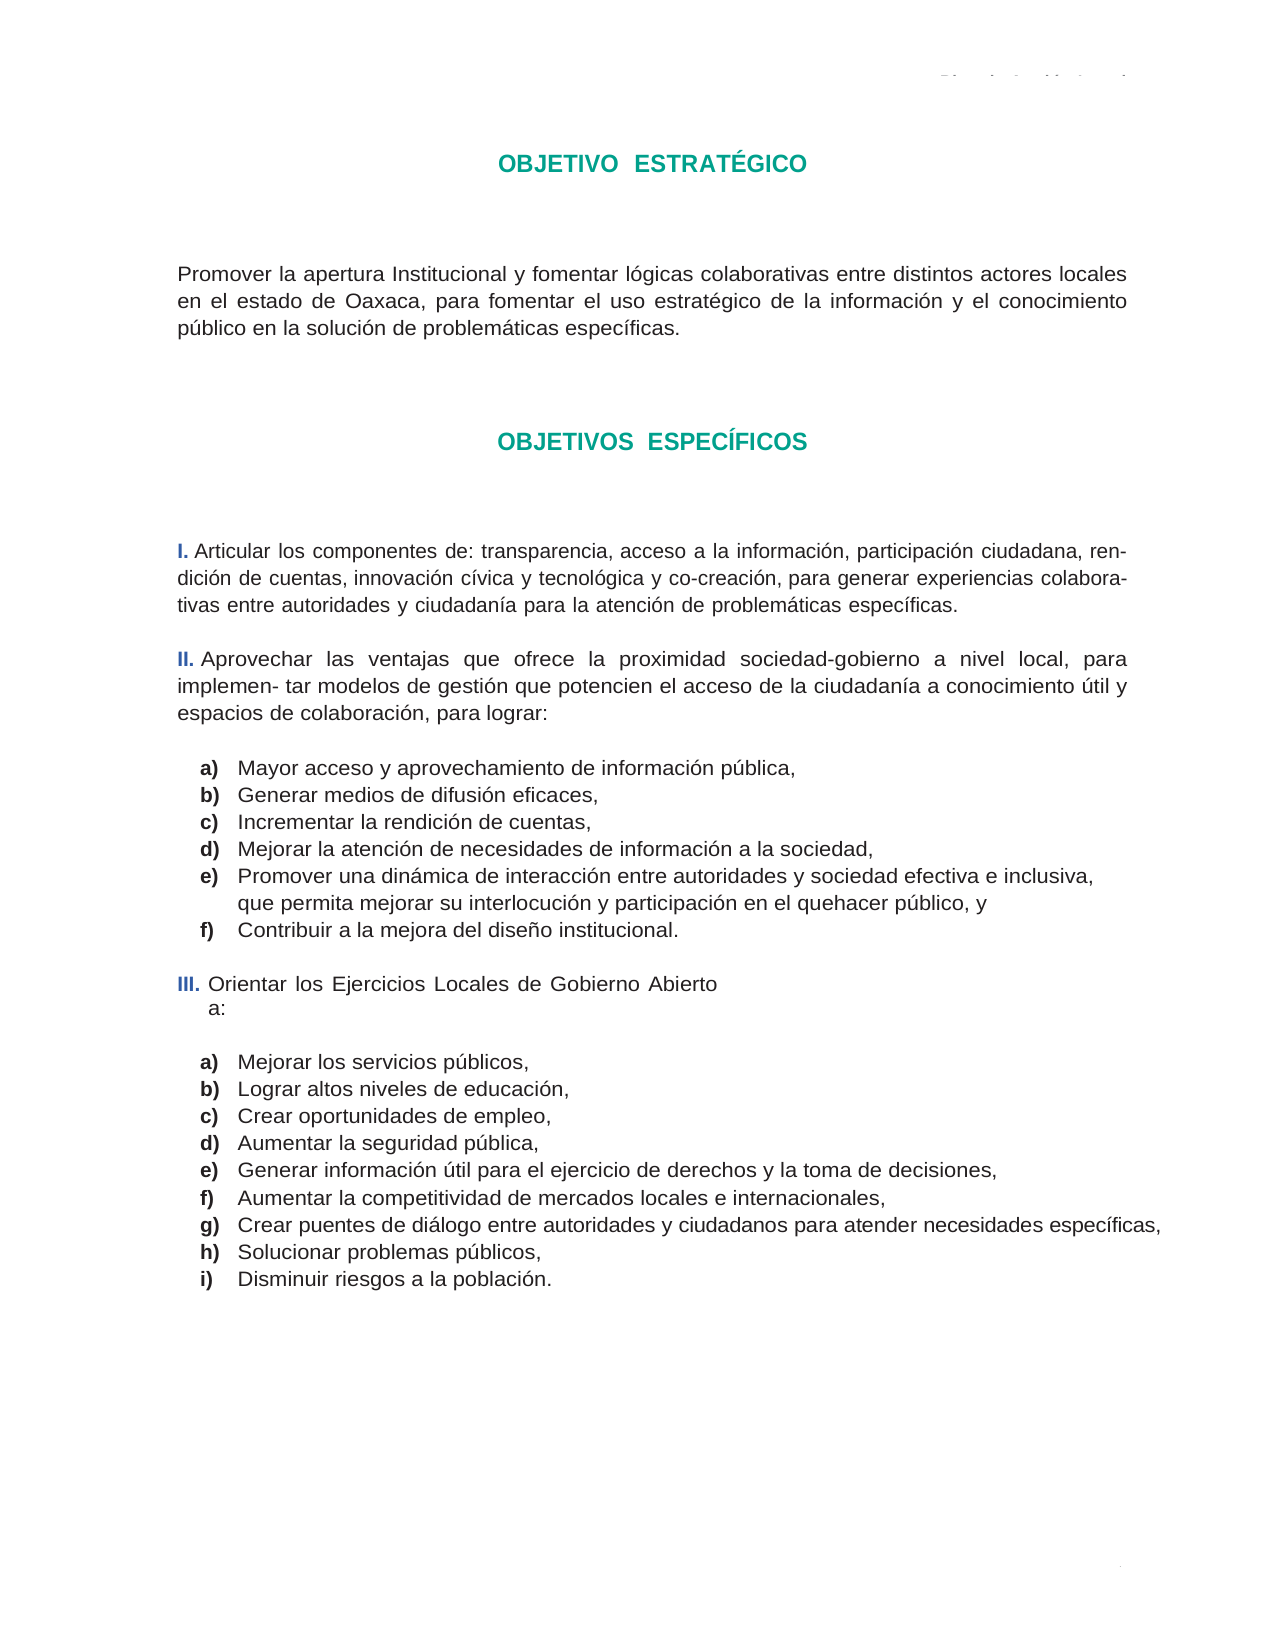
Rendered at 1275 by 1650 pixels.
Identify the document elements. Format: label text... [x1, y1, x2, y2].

list Mayor acceso y aprovechamiento de información pública, [200, 755, 1177, 779]
list Crear oportunidades de empleo, [200, 1104, 1177, 1128]
text Promover la apertura Institucional y fomentar lógicas colaborativas entre distintos actores locales en el estado de Oaxaca, para fomentar el uso estratégico de la información y el conocimiento público en la solución de problemáticas específicas. [177, 262, 1127, 339]
list Generar información útil para el ejercicio de derechos y la toma de decisiones, [200, 1158, 1177, 1182]
list Mejorar los servicios públicos, [200, 1050, 1177, 1074]
list Contribuir a la mejora del diseño institucional. [200, 918, 1177, 942]
list Orientar los Ejercicios Locales de Gobierno Abierto a: [177, 972, 717, 1020]
subtitle OBJETIVO ESTRATÉGICO [498, 149, 1177, 178]
list Incrementar la rendición de cuentas, [200, 809, 1177, 833]
list Lograr altos niveles de educación, [200, 1077, 1177, 1101]
list Aprovechar las ventajas que ofrece la proximidad sociedad-gobierno a nivel local, para implemen- tar modelos de gestión que potencien el acceso de la ciudadanía a conocimiento útil y espacios de colaboración, para lograr: [177, 647, 1127, 725]
list Promover una dinámica de interacción entre autoridades y sociedad efectiva e inclusiva, que permita mejorar su interlocución y participación en el quehacer público, y [200, 864, 1127, 914]
list Generar medios de difusión eficaces, [200, 782, 1177, 806]
subtitle OBJETIVOS ESPECÍFICOS [497, 427, 1177, 456]
list Aumentar la competitividad de mercados locales e internacionales, [200, 1185, 1177, 1209]
list Articular los componentes de: transparencia, acceso a la información, participación ciudadana, ren- dición de cuentas, innovación cívica y tecnológica y co-creación, para generar experiencias colabora- tivas entre autoridades y ciudadanía para la atención de problemáticas específicas. [177, 539, 1127, 617]
list Crear puentes de diálogo entre autoridades y ciudadanos para atender necesidades específicas, [200, 1212, 1177, 1236]
list Aumentar la seguridad pública, [200, 1131, 1177, 1155]
list Solucionar problemas públicos, [200, 1239, 1177, 1263]
list Disminuir riesgos a la población. [200, 1267, 1177, 1291]
list Mejorar la atención de necesidades de información a la sociedad, [200, 837, 1177, 861]
